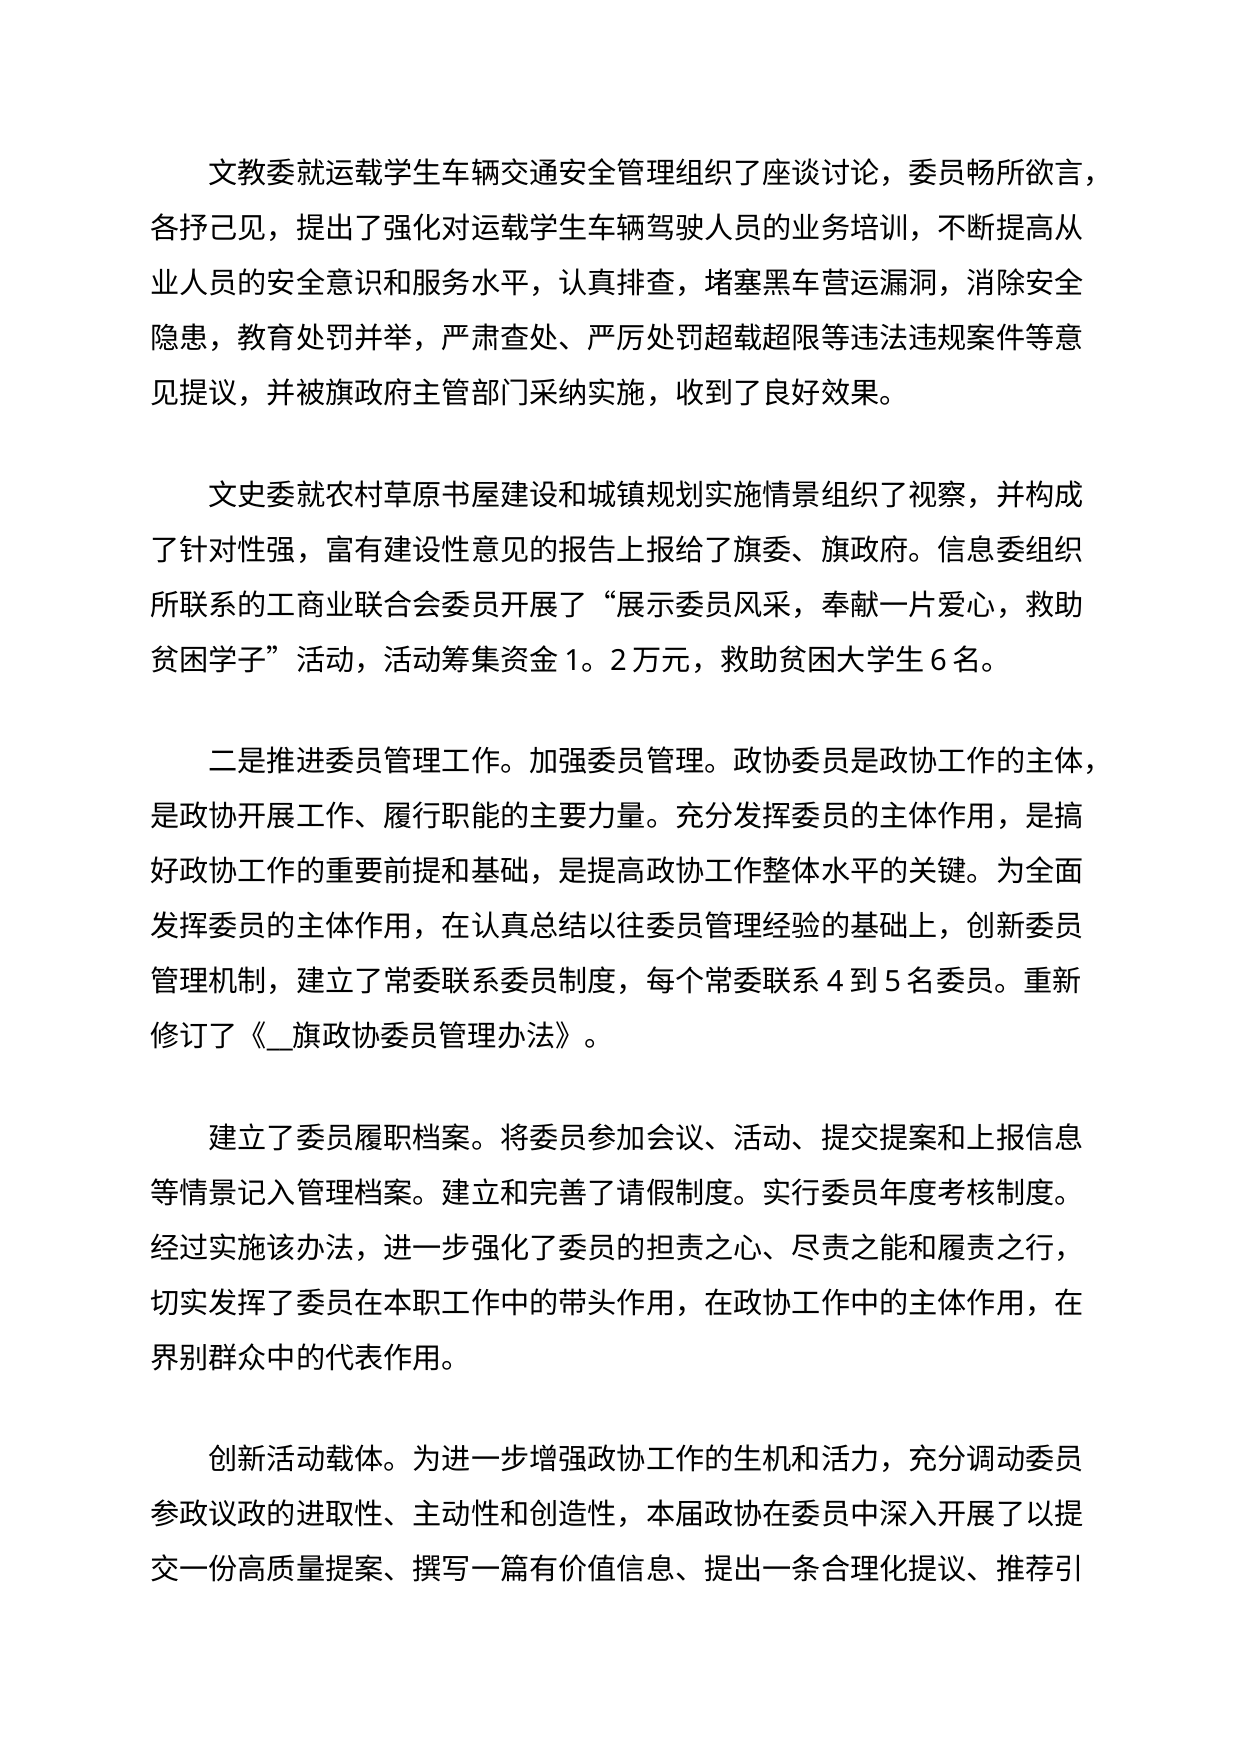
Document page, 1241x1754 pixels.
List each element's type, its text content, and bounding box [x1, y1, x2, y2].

text 建立了委员履职档案。将委员参加会议、活动、提交提案和上报信息等情景记入管理档案。建立和完善了请假制度。实行委员年度考核制度。经过实施该办法，进一步强化了委员的担责之心、尽责之能和履责之行，切实发挥了委员在本职工作中的带头作用，在政协工作中的主体作用，在界别群众中的代表作用。 [150, 1114, 1090, 1376]
text 文教委就运载学生车辆交通安全管理组织了座谈讨论，委员畅所欲言，各抒己见，提出了强化对运载学生车辆驾驶人员的业务培训，不断提高从业人员的安全意识和服务水平，认真排查，堵塞黑车营运漏洞，消除安全隐患，教育处罚并举，严肃查处、严厉处罚超载超限等违法违规案件等意见提议，并被旗政府主管部门采纳实施，收到了良好效果。 [150, 150, 1090, 412]
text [150, 1436, 1090, 1588]
text 二是推进委员管理工作。加强委员管理。政协委员是政协工作的主体，是政协开展工作、履行职能的主要力量。充分发挥委员的主体作用，是搞好政协工作的重要前提和基础，是提高政协工作整体水平的关键。为全面发挥委员的主体作用，在认真总结以往委员管理经验的基础上，创新委员管理机制，建立了常委联系委员制度，每个常委联系4到5名委员。重新修订了《__旗政协委员管理办法》。 [150, 738, 1090, 1055]
text 文史委就农村草原书屋建设和城镇规划实施情景组织了视察，并构成了针对性强，富有建设性意见的报告上报给了旗委、旗政府。信息委组织所联系的工商业联合会委员开展了“展示委员风采，奉献一片爱心，救助贫困学子”活动，活动筹集资金1。2万元，救助贫困大学生6名。 [150, 471, 1090, 678]
